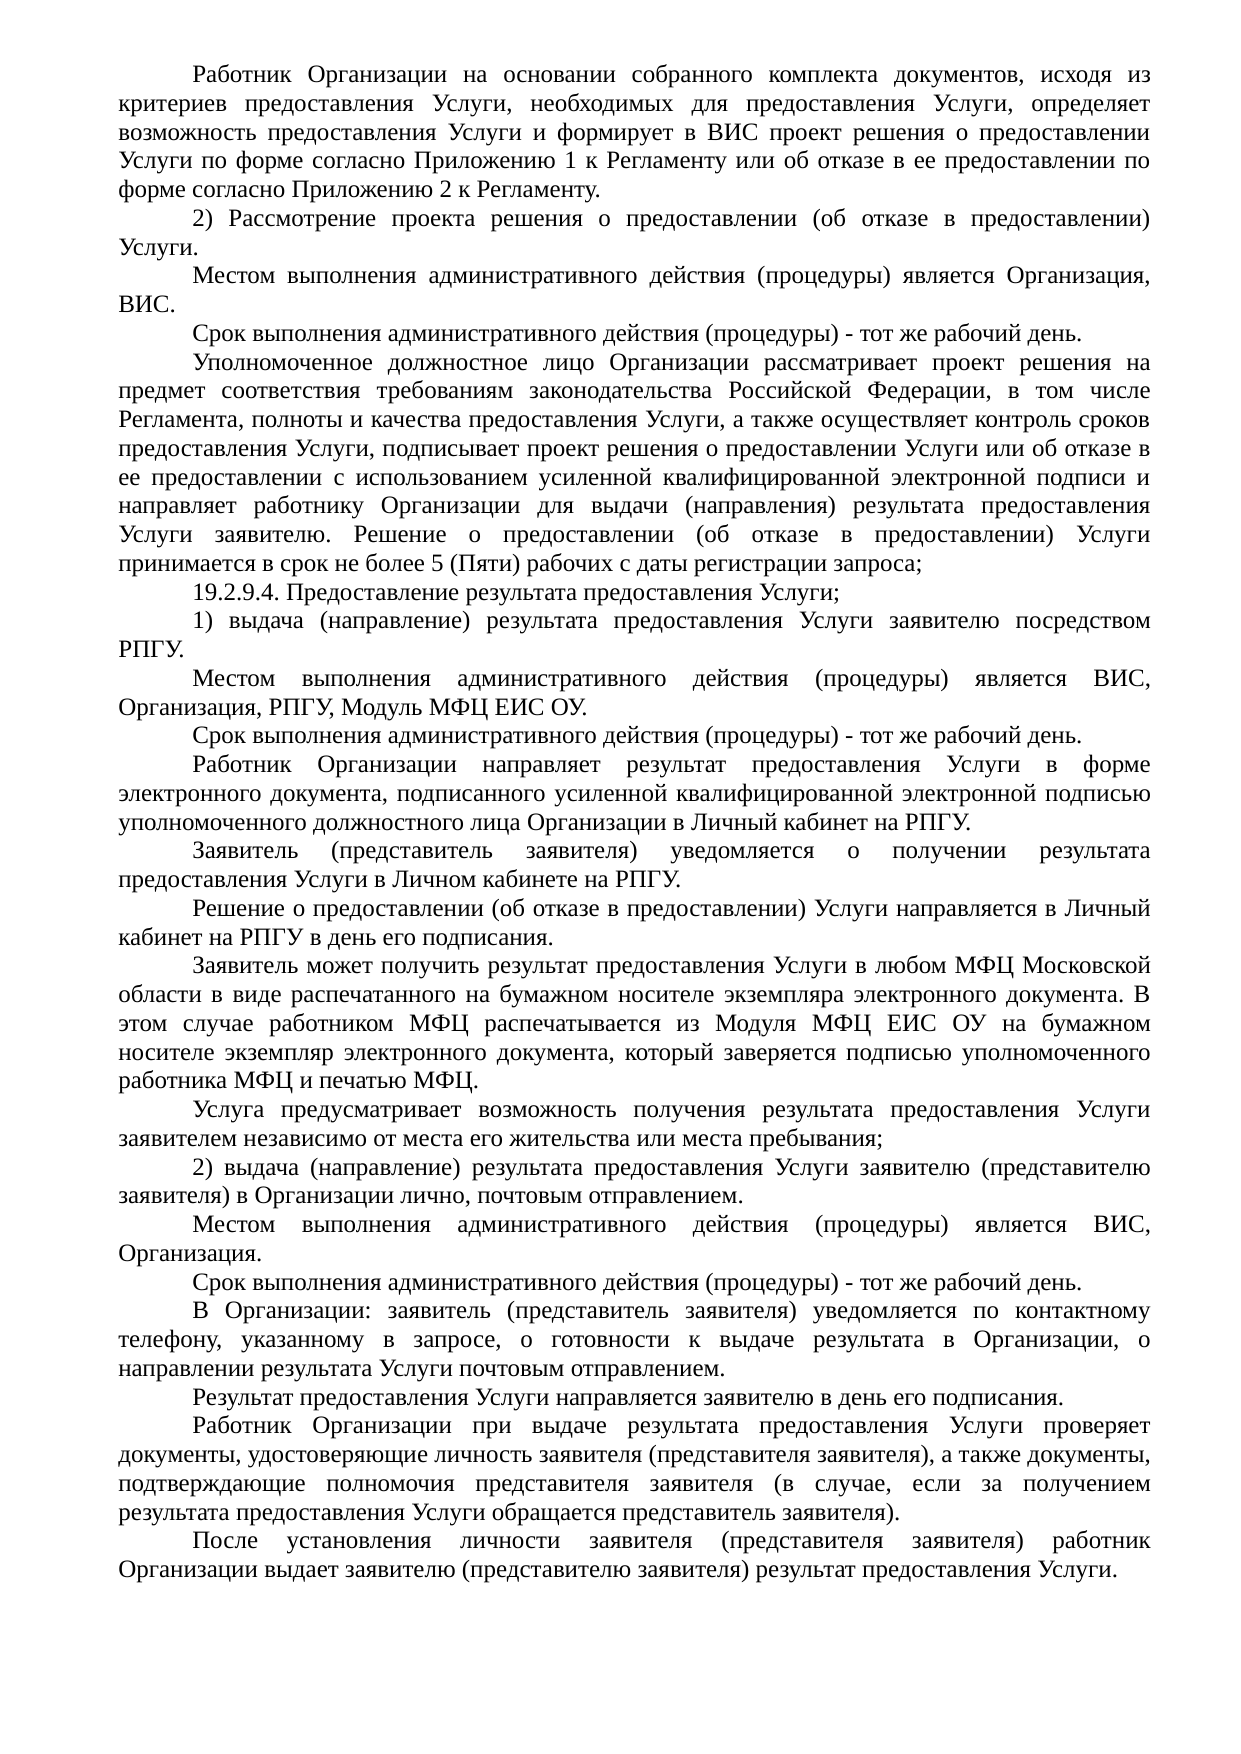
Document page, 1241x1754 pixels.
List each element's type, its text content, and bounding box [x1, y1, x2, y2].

text Заявитель (представитель заявителя) уведомляется о получении результата предоставления Услуги в Личном кабинете на РПГУ. [118, 835, 1152, 893]
text Заявитель может получить результат предоставления Услуги в любом МФЦ Московской области в виде распечатанного на бумажном носителе экземпляра электронного документа. В этом случае работником МФЦ распечатывается из Модуля МФЦ ЕИС ОУ на бумажном носителе экземпляр электронного документа, который заверяется подписью уполномоченного работника МФЦ и печатью МФЦ. [118, 950, 1152, 1094]
subtitle 19.2.9.4. Предоставление результата предоставления Услуги; [118, 577, 1152, 605]
text Местом выполнения административного действия (процедуры) является ВИС, Организация, РПГУ, Модуль МФЦ ЕИС ОУ. [118, 663, 1152, 720]
text Работник Организации на основании собранного комплекта документов, исходя из критериев предоставления Услуги, необходимых для предоставления Услуги, определяет возможность предоставления Услуги и формирует в ВИС проект решения о предоставлении Услуги по форме согласно Приложению 1 к Регламенту или об отказе в ее предоставлении по форме согласно Приложению 2 к Регламенту. [118, 59, 1152, 203]
text Срок выполнения административного действия (процедуры) - тот же рабочий день. [118, 318, 1152, 347]
text Местом выполнения административного действия (процедуры) является Организация, ВИС. [118, 260, 1152, 318]
text 2) выдача (направление) результата предоставления Услуги заявителю (представителю заявителя) в Организации лично, почтовым отправлением. [118, 1152, 1152, 1209]
text 1) выдача (направление) результата предоставления Услуги заявителю посредством РПГУ. [118, 605, 1152, 663]
text После установления личности заявителя (представителя заявителя) работник Организации выдает заявителю (представителю заявителя) результат предоставления Услуги. [118, 1525, 1152, 1583]
text Работник Организации при выдаче результата предоставления Услуги проверяет документы, удостоверяющие личность заявителя (представителя заявителя), а также документы, подтверждающие полномочия представителя заявителя (в случае, если за получением результата предоставления Услуги обращается представитель заявителя). [118, 1410, 1152, 1525]
text Уполномоченное должностное лицо Организации рассматривает проект решения на предмет соответствия требованиям законодательства Российской Федерации, в том числе Регламента, полноты и качества предоставления Услуги, а также осуществляет контроль сроков предоставления Услуги, подписывает проект решения о предоставлении Услуги или об отказе в ее предоставлении с использованием усиленной квалифицированной электронной подписи и направляет работнику Организации для выдачи (направления) результата предоставления Услуги заявителю. Решение о предоставлении (об отказе в предоставлении) Услуги принимается в срок не более 5 (Пяти) рабочих с даты регистрации запроса; [118, 347, 1152, 577]
text Срок выполнения административного действия (процедуры) - тот же рабочий день. [118, 720, 1152, 749]
text Срок выполнения административного действия (процедуры) - тот же рабочий день. [118, 1267, 1152, 1295]
text Услуга предусматривает возможность получения результата предоставления Услуги заявителем независимо от места его жительства или места пребывания; [118, 1094, 1152, 1152]
text В Организации: заявитель (представитель заявителя) уведомляется по контактному телефону, указанному в запросе, о готовности к выдаче результата в Организации, о направлении результата Услуги почтовым отправлением. [118, 1295, 1152, 1382]
text Работник Организации направляет результат предоставления Услуги в форме электронного документа, подписанного усиленной квалифицированной электронной подписью уполномоченного должностного лица Организации в Личный кабинет на РПГУ. [118, 749, 1152, 835]
text Решение о предоставлении (об отказе в предоставлении) Услуги направляется в Личный кабинет на РПГУ в день его подписания. [118, 893, 1152, 950]
text Результат предоставления Услуги направляется заявителю в день его подписания. [118, 1382, 1152, 1410]
text Местом выполнения административного действия (процедуры) является ВИС, Организация. [118, 1209, 1152, 1267]
text 2) Рассмотрение проекта решения о предоставлении (об отказе в предоставлении) Услуги. [118, 203, 1152, 260]
